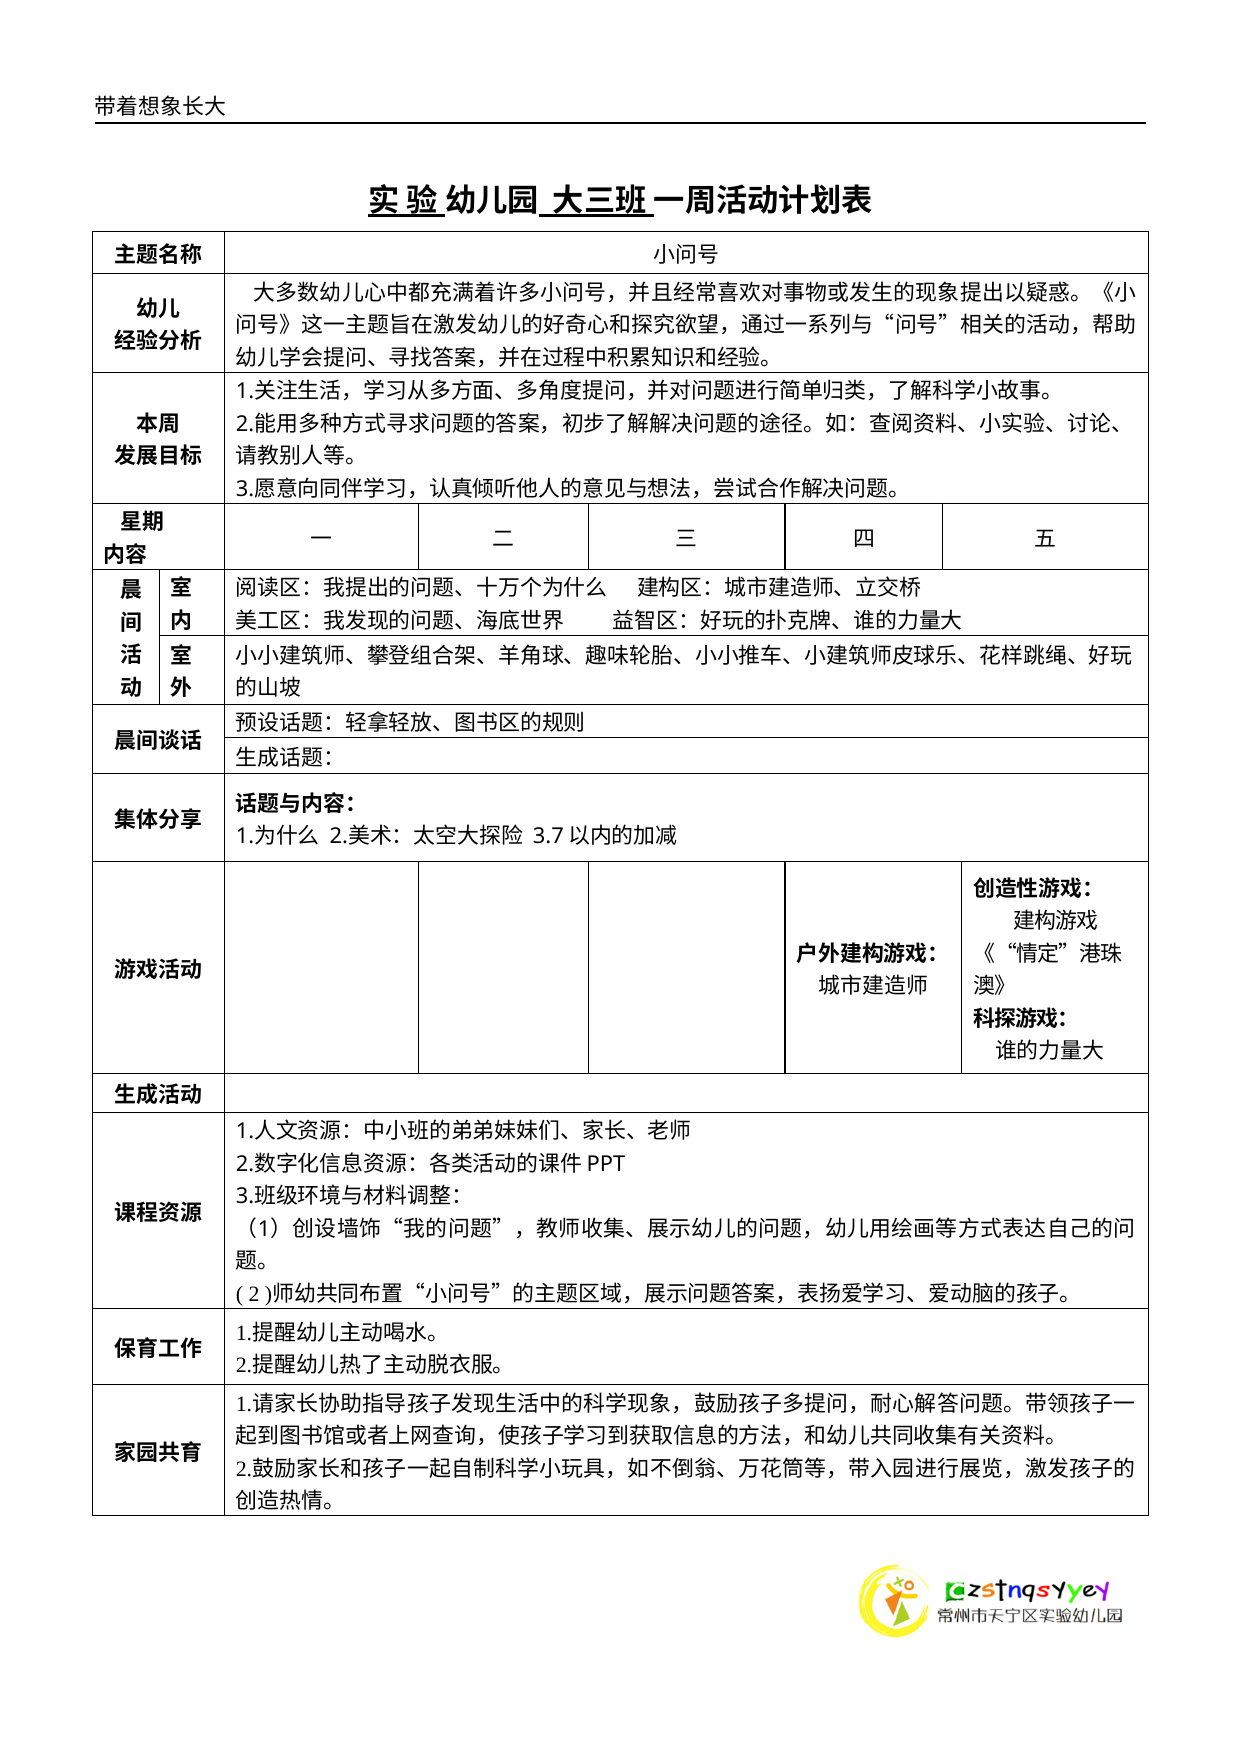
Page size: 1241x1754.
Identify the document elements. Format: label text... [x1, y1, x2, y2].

table_cell 话题与内容： 1.为什么 2.美术：太空大探险 3.7以内的加减 [225, 774, 1148, 861]
table_cell 1.人文资源：中小班的弟弟妹妹们、家长、老师 2.数字化信息资源：各类活动的课件PPT 3.班级环境与材料调整： （1）创设墙饰“我的问题”，教师收集、展示幼儿的问题，幼儿用绘画等方式表达自己的问题。 ( 2 )师幼共同布置“小问号”的主题区域，展示问题答案，表扬爱学习、爱动脑的孩子。 [225, 1113, 1148, 1308]
table_cell 室内 [160, 570, 224, 635]
table_cell 集体分享 [93, 774, 224, 861]
table_cell 五 [943, 504, 1148, 569]
table_cell 生成活动 [93, 1074, 224, 1112]
table_header 主题名称 [93, 232, 224, 273]
table_cell 1.提醒幼儿主动喝水。 2.提醒幼儿热了主动脱衣服。 [225, 1309, 1148, 1384]
table_cell 晨间谈话 [93, 705, 224, 773]
table_cell 室外 [160, 636, 224, 704]
table_cell 1.关注生活，学习从多方面、多角度提问，并对问题进行简单归类，了解科学小故事。 2.能用多种方式寻求问题的答案，初步了解解决问题的途径。如：查阅资料、小实验、讨论、请教别人等。 3.愿意向同伴学习，认真倾听他人的意见与想法，尝试合作解决问题。 [225, 373, 1148, 503]
picture [840, 1546, 1146, 1651]
text 实 验 幼儿园 大三班 一周活动计划表 [94, 166, 1146, 231]
table_cell 一 [225, 504, 418, 569]
table_cell 阅读区：我提出的问题、十万个为什么 建构区：城市建造师、立交桥 美工区：我发现的问题、海底世界 益智区：好玩的扑克牌、谁的力量大 [225, 570, 1148, 635]
table_cell 户外建构游戏： 城市建造师 [786, 862, 961, 1073]
table_cell 本周 发展目标 [93, 373, 224, 503]
table_cell 生成话题： [225, 738, 1148, 773]
table_cell [225, 862, 418, 1073]
table_cell 二 [419, 504, 588, 569]
table_cell 三 [589, 504, 784, 569]
table_cell 晨间活动 [93, 570, 159, 704]
table_cell [419, 862, 588, 1073]
table_cell [589, 862, 784, 1073]
table_cell [225, 1074, 1148, 1112]
table_cell 星期 内容 [93, 504, 224, 569]
table_cell 大多数幼儿心中都充满着许多小问号，并且经常喜欢对事物或发生的现象提出以疑惑。《小问号》这一主题旨在激发幼儿的好奇心和探究欲望，通过一系列与“问号”相关的活动，帮助幼儿学会提问、寻找答案，并在过程中积累知识和经验。 [225, 274, 1148, 372]
table_cell 预设话题：轻拿轻放、图书区的规则 [225, 705, 1148, 737]
table_cell 游戏活动 [93, 862, 224, 1073]
table_cell 创造性游戏： 建构游戏《“情定”港珠澳》 科探游戏： 谁的力量大 [962, 862, 1148, 1073]
table_header 小问号 [225, 232, 1148, 273]
table_cell 四 [786, 504, 942, 569]
table_cell 课程资源 [93, 1113, 224, 1308]
table_cell 保育工作 [93, 1309, 224, 1384]
table_cell 家园共育 [93, 1385, 224, 1515]
table_cell 小小建筑师、攀登组合架、羊角球、趣味轮胎、小小推车、小建筑师皮球乐、花样跳绳、好玩的山坡 [225, 636, 1148, 704]
table_cell 幼儿 经验分析 [93, 274, 224, 372]
table_cell 1.请家长协助指导孩子发现生活中的科学现象，鼓励孩子多提问，耐心解答问题。带领孩子一起到图书馆或者上网查询，使孩子学习到获取信息的方法，和幼儿共同收集有关资料。 2.鼓励家长和孩子一起自制科学小玩具，如不倒翁、万花筒等，带入园进行展览，激发孩子的创造热情。 [225, 1385, 1148, 1515]
